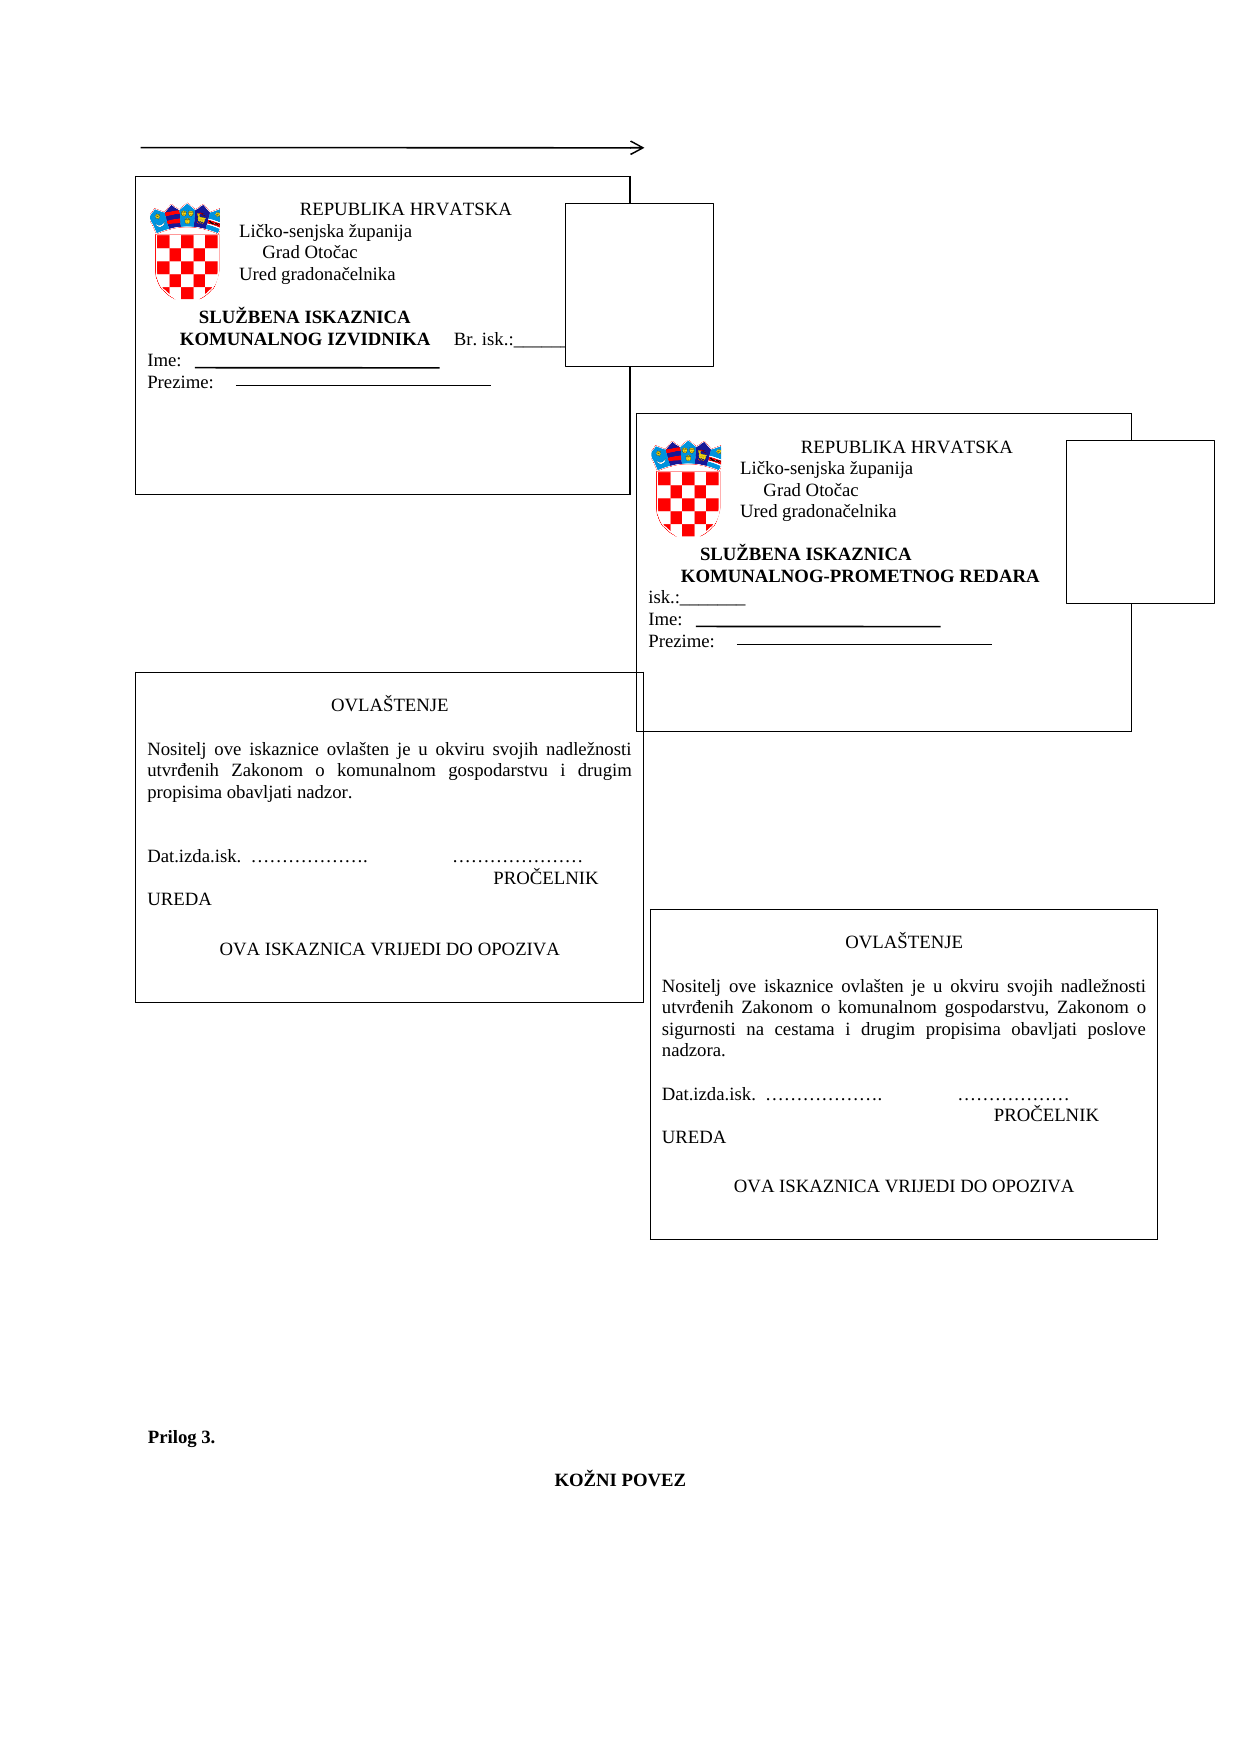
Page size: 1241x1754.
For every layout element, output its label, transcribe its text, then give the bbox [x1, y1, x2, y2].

text KOŽNI POVEZ [148, 1469, 1093, 1491]
table_header OVLAŠTENJE Nositelj ove iskaznice ovlašten je u okviru svojih nadležnosti utvrđenih Zakonom o komunalnom gospodarstvu, Zakonom o sigurnosti na cestama i drugim propisima obavljati poslove nadzora. Dat.izda.isk. ………………. ……………… PROČELNIK UREDA OVA ISKAZNICA VRIJEDI DO OPOZIVA [651, 910, 1157, 1239]
table_header REPUBLIKA HRVATSKA Ličko-senjska županija Grad Otočac Ured gradonačelnika SLUŽBENA ISKAZNICA KOMUNALNOG IZVIDNIKA Br. isk.:_______ Ime: Prezime: [136, 177, 629, 494]
picture [649, 440, 721, 534]
table_header REPUBLIKA HRVATSKA Ličko-senjska županija Grad Otočac Ured gradonačelnika SLUŽBENA ISKAZNICA KOMUNALNOG-PROMETNOG REDARA Br. isk.:_______ Ime: Prezime: [637, 414, 1131, 731]
table_header OVLAŠTENJE Nositelj ove iskaznice ovlašten je u okviru svojih nadležnosti utvrđenih Zakonom o komunalnom gospodarstvu i drugim propisima obavljati nadzor. Dat.izda.isk. ………………. ………………… PROČELNIK UREDA OVA ISKAZNICA VRIJEDI DO OPOZIVA [136, 673, 643, 1002]
text Prilog 3. [148, 1426, 1093, 1448]
picture [148, 202, 220, 296]
